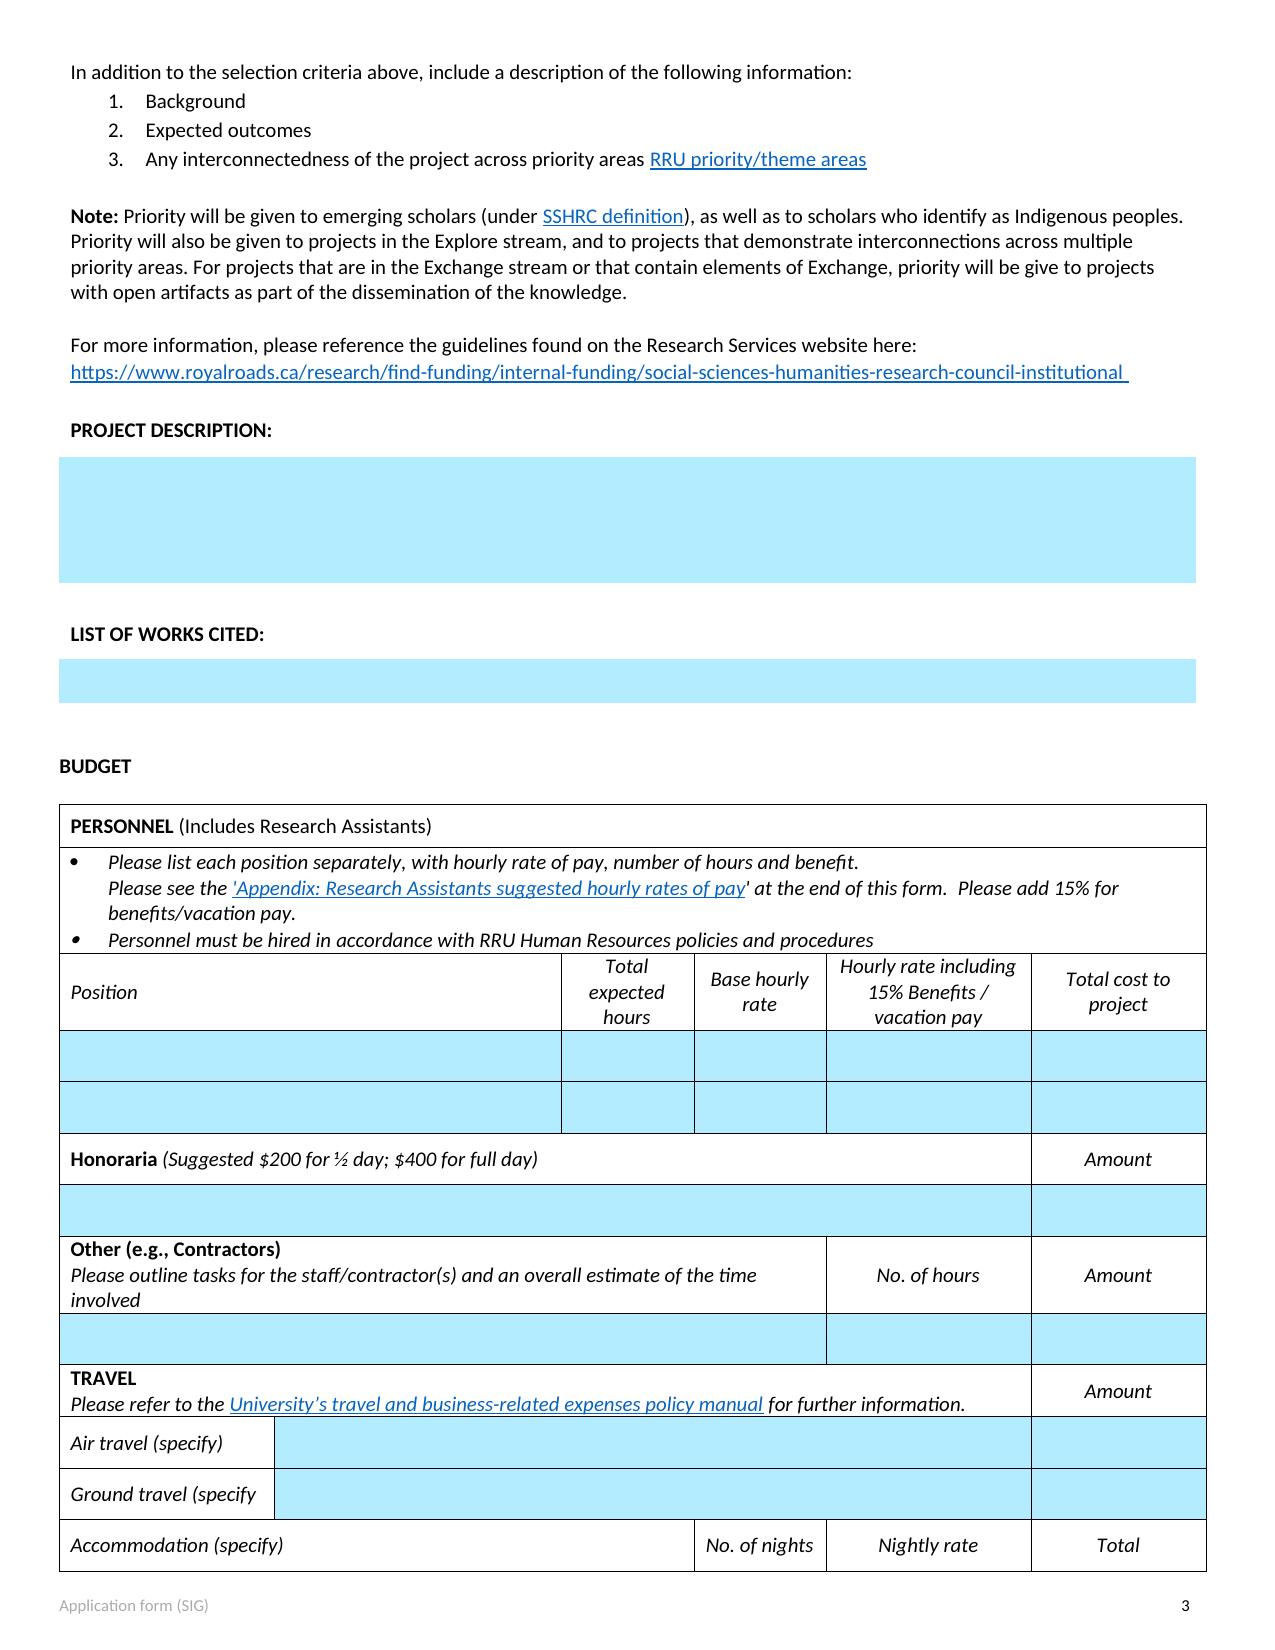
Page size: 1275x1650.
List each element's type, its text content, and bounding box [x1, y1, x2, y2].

table_cell [695, 1031, 826, 1081]
table_cell [60, 1031, 561, 1081]
table_cell [1032, 1417, 1206, 1468]
table_cell Hourly rate including 15% Benefits / vacation pay [827, 954, 1031, 1030]
table_cell [1032, 1185, 1206, 1236]
table_cell Base hourly rate [695, 954, 826, 1030]
table_cell Other (e.g., Contractors) Please outline tasks for the staff/contractor(s) and an overall estimate of the time involved [60, 1237, 826, 1313]
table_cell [59, 59, 1196, 457]
table_cell Amount [1032, 1134, 1206, 1184]
table_cell [275, 1417, 1031, 1468]
table_cell Ground travel (specify [60, 1469, 274, 1519]
table_cell Amount [1032, 1365, 1206, 1416]
table_cell [827, 1314, 1031, 1364]
table_cell [1032, 1314, 1206, 1364]
table_cell Please list each position separately, with hourly rate of pay, number of hours and benefit. Please see the 'Appendix: Research Assistants suggested hourly rates of pay' at the end of this form. Please add 15% for benefits/vacation pay. Personnel must be hired in accordance with RRU Human Resources policies and procedures [60, 848, 1206, 952]
table_cell Amount [1032, 1237, 1206, 1313]
table_cell Total expected hours [562, 954, 694, 1030]
table_cell [60, 1082, 561, 1133]
table_cell [275, 1469, 1031, 1519]
table_cell LIST OF WORKS CITED: [59, 584, 1196, 659]
table_cell [59, 457, 1196, 583]
table_cell [60, 1185, 1031, 1236]
table_cell [59, 659, 1196, 703]
table_cell Total cost to project [1032, 954, 1206, 1030]
table_cell Accommodation (specify) [60, 1520, 694, 1571]
table_cell [1032, 1469, 1206, 1519]
table_cell [60, 1314, 826, 1364]
table_cell No. of hours [827, 1237, 1031, 1313]
table_header PERSONNEL (Includes Research Assistants) [60, 805, 1206, 847]
table_cell [562, 1031, 694, 1081]
table_cell TRAVEL Please refer to the University’s travel and business-related expenses policy manual for further information. [60, 1365, 1031, 1416]
table_cell Air travel (specify) [60, 1417, 274, 1468]
table_cell Honoraria (Suggested $200 for ½ day; $400 for full day) [60, 1134, 1031, 1184]
table_cell [827, 1082, 1031, 1133]
table_cell [695, 1082, 826, 1133]
table_cell [1032, 1031, 1206, 1081]
table_cell [562, 1082, 694, 1133]
table_cell Nightly rate [827, 1520, 1031, 1571]
table_cell [827, 1031, 1031, 1081]
table_cell Total [1032, 1520, 1206, 1571]
table_cell No. of nights [695, 1520, 826, 1571]
table_cell Position [60, 954, 561, 1030]
table_cell [1032, 1082, 1206, 1133]
text BUDGET [59, 754, 1196, 779]
